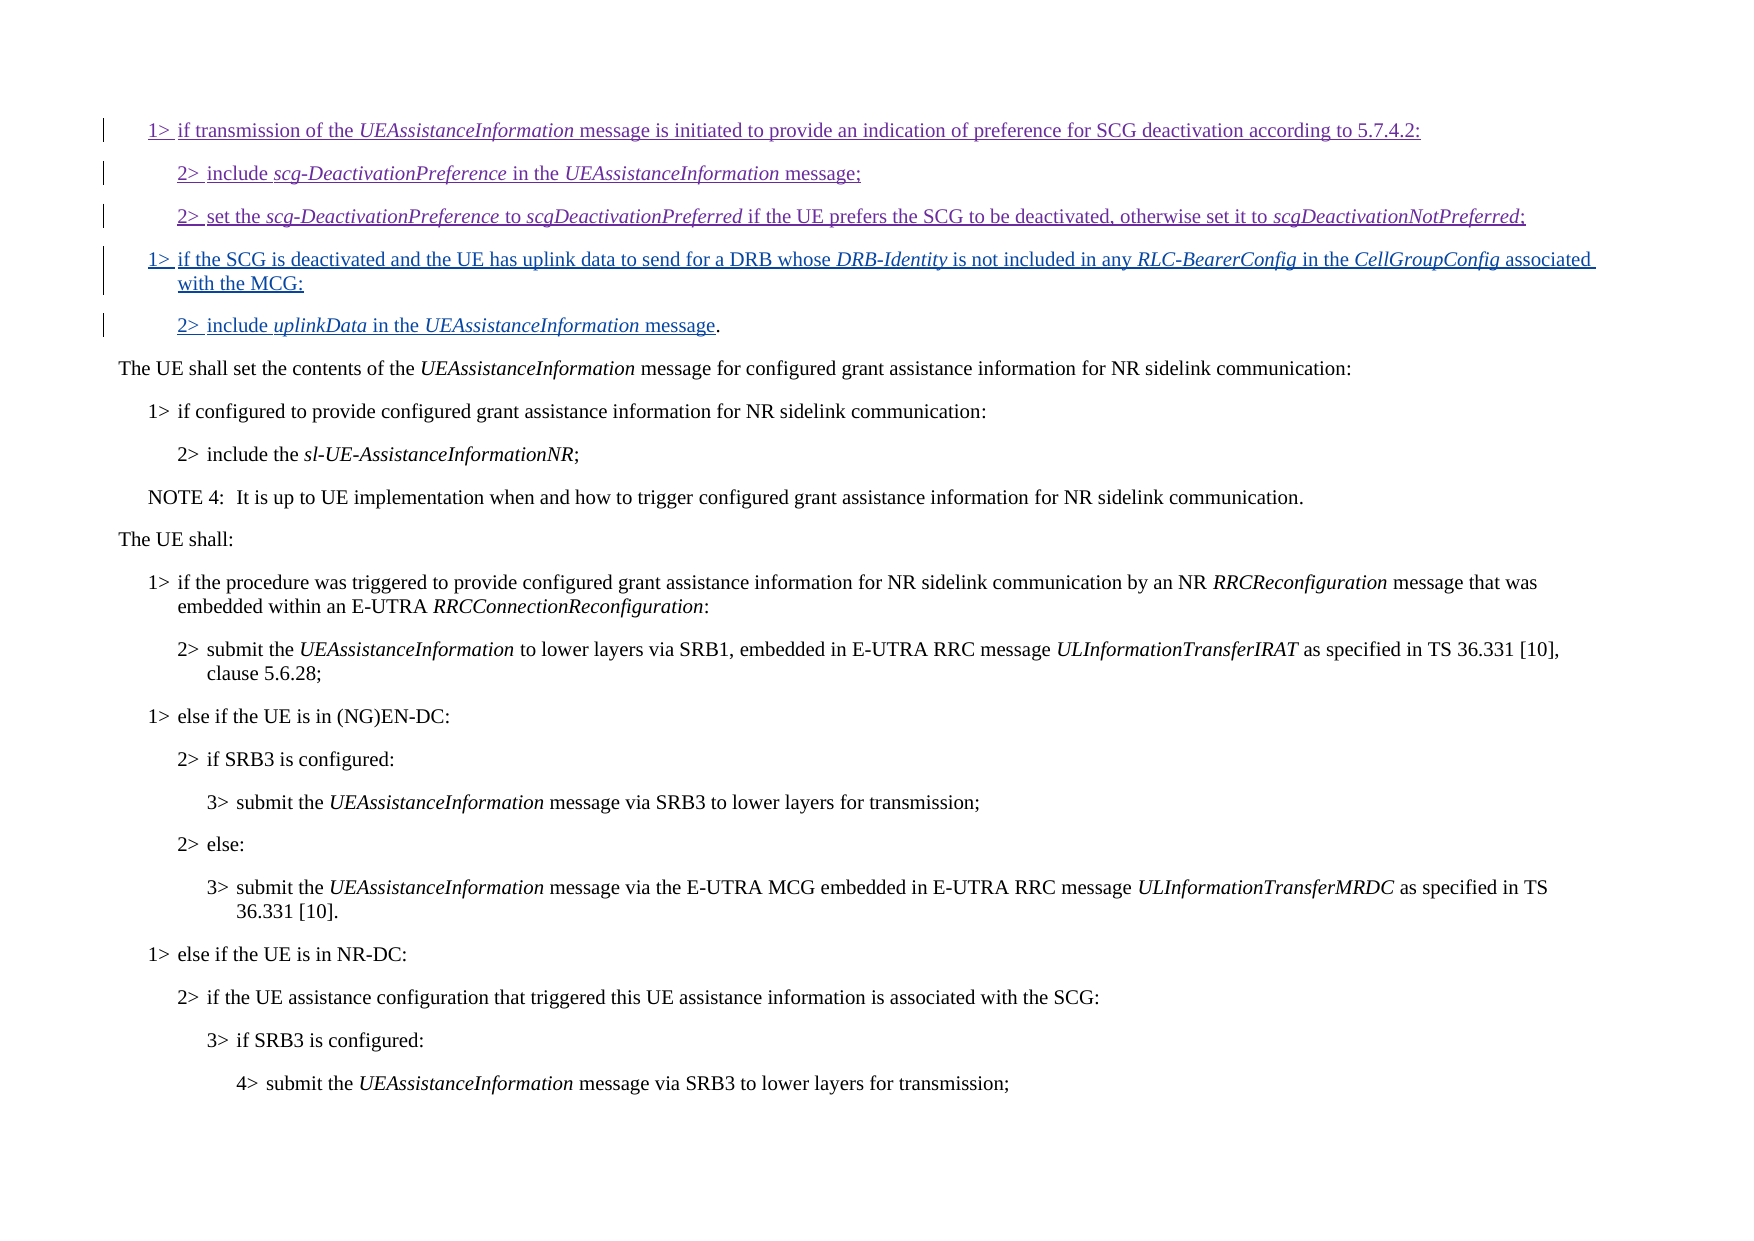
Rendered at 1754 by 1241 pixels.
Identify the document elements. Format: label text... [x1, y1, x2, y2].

text The UE shall: [118, 527, 1606, 551]
text The UE shall set the contents of the UEAssistanceInformation message for configured grant assistance information for NR sidelink communication: [118, 356, 1606, 380]
text NOTE 4: It is up to UE implementation when and how to trigger configured grant assistance information for NR sidelink communication. [148, 484, 1606, 509]
text . [177, 313, 1606, 337]
text 3> if SRB3 is configured: [207, 1028, 1606, 1052]
text 2> submit the UEAssistanceInformation to lower layers via SRB1, embedded in E-UTRA RRC message ULInformationTransferIRAT as specified in TS 36.331 [10], clause 5.6.28; [177, 637, 1606, 685]
text 2> else: [177, 832, 1606, 856]
text 1> if configured to provide configured grant assistance information for NR sidelink communication: [148, 399, 1606, 423]
text 3> submit the UEAssistanceInformation message via the E-UTRA MCG embedded in E-UTRA RRC message ULInformationTransferMRDC as specified in TS 36.331 [10]. [207, 875, 1606, 923]
text 3> submit the UEAssistanceInformation message via SRB3 to lower layers for transmission; [207, 789, 1606, 814]
text 1> else if the UE is in (NG)EN-DC: [148, 704, 1606, 728]
text 1> if the procedure was triggered to provide configured grant assistance information for NR sidelink communication by an NR RRCReconfiguration message that was embedded within an E-UTRA RRCConnectionReconfiguration: [148, 570, 1606, 618]
text 1> else if the UE is in NR-DC: [148, 942, 1606, 966]
text 4> submit the UEAssistanceInformation message via SRB3 to lower layers for transmission; [236, 1071, 1606, 1094]
text 2> if the UE assistance configuration that triggered this UE assistance information is associated with the SCG: [177, 985, 1606, 1009]
text 2> if SRB3 is configured: [177, 747, 1606, 771]
text 2> include the sl-UE-AssistanceInformationNR; [177, 442, 1606, 466]
